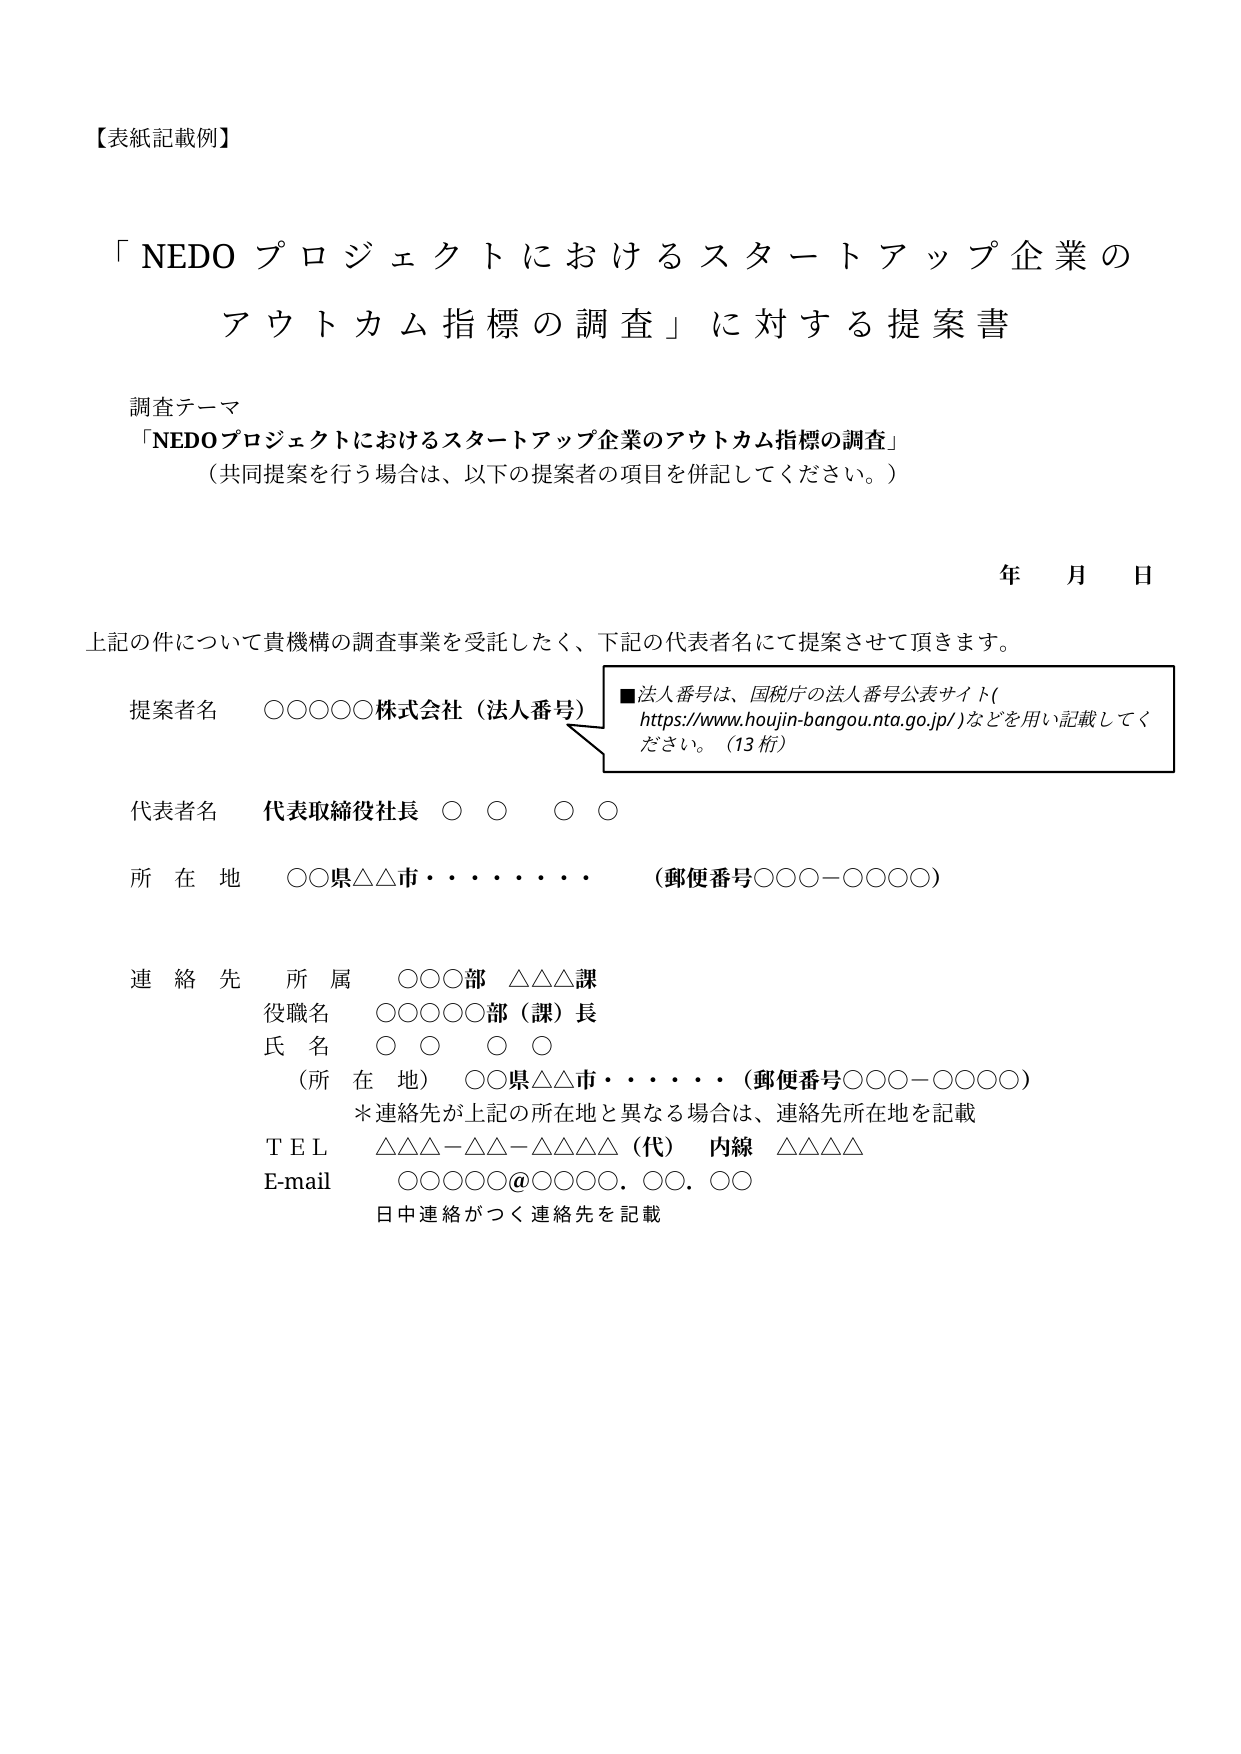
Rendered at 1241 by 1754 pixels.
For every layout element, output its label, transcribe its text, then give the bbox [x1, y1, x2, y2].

text 役職名 ○○○○○部（課）長 [85, 995, 1155, 1028]
text ＊連絡先が上記の所在地と異なる場合は、連絡先所在地を記載 [260, 1096, 1155, 1129]
text ＴＥＬ △△△－△△－△△△△（代） 内線 △△△△ [85, 1129, 1155, 1163]
text 上記の件について貴機構の調査事業を受託したく、下記の代表者名にて提案させて頂きます。 [85, 624, 1155, 658]
text 年 月 日 [85, 557, 1155, 591]
text 代表者名 代表取締役社長 ○ ○ ○ ○ [85, 793, 1155, 826]
text 所 在 地 ○○県△△市・・・・・・・・ （郵便番号○○○－○○○○） [85, 860, 1155, 894]
text 連 絡 先 所 属 ○○○部 △△△課 [85, 961, 1155, 995]
text 氏 名 ○ ○ ○ ○ [85, 1028, 1155, 1062]
text 「NEDOプロジェクトにおけるスタートアップ企業のアウトカム指標の調査」 [85, 423, 1155, 456]
text 「NEDOプロジェクトにおけるスタートアップ企業の [85, 221, 1155, 288]
text 調査テーマ [85, 389, 1155, 423]
text 提案者名 ○○○○○株式会社（法人番号） [85, 692, 602, 726]
text 【表紙記載例】 [85, 120, 1155, 153]
text E-mail ○○○○○＠○○○○．○○．○○ [85, 1163, 1155, 1197]
text 日中連絡がつく連絡先を記載 [85, 1197, 1155, 1230]
text アウトカム指標の調査」に対する提案書 [85, 288, 1155, 355]
text （所 在 地） ○○県△△市・・・・・・（郵便番号○○○－○○○○） [173, 1062, 1155, 1096]
text （共同提案を行う場合は、以下の提案者の項目を併記してください。） [85, 456, 1155, 490]
